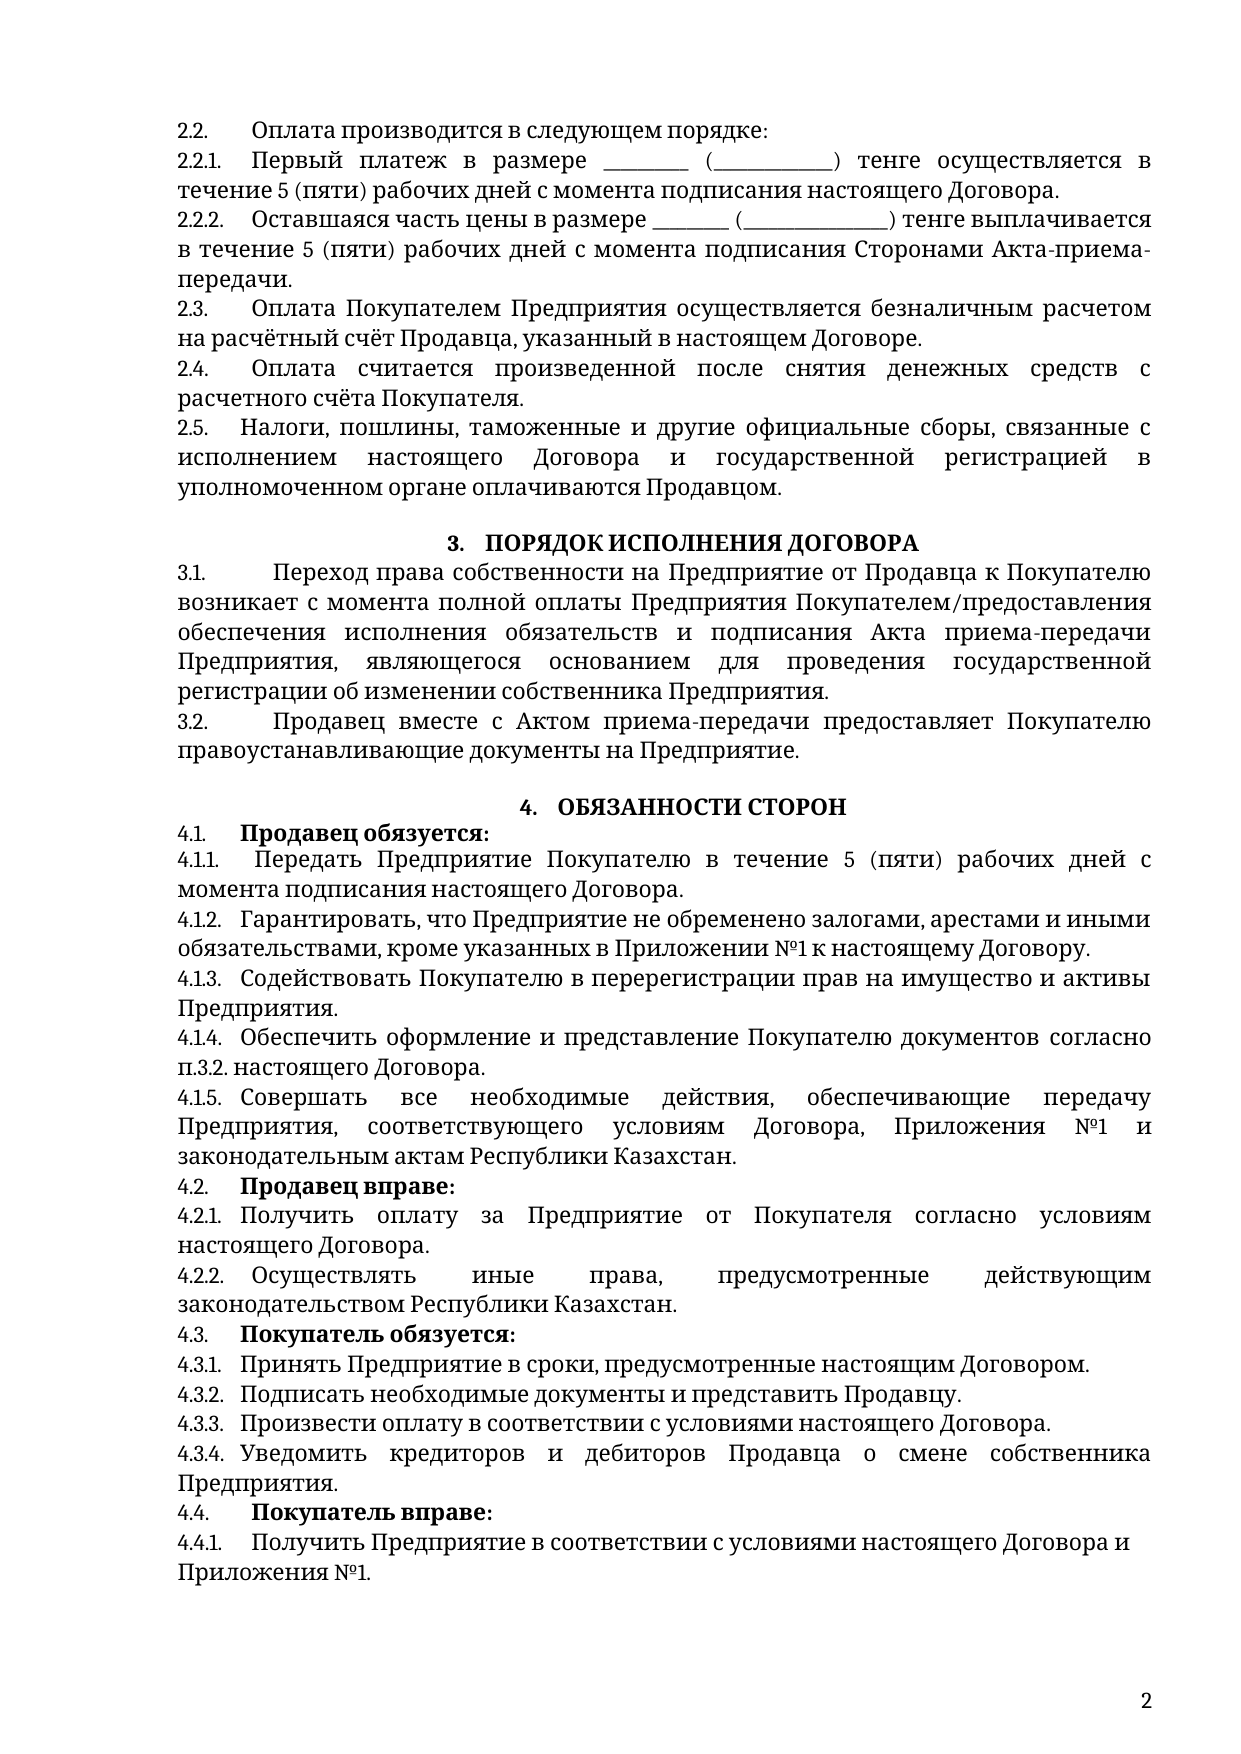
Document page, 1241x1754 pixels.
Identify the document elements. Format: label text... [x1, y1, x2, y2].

list Первый платеж в размере __________ (______________) тенге осуществляется в течение 5 (пяти) рабочих дней с момента подписания настоящего Договора. [177, 148, 1152, 204]
list Налоги, пошлины, таможенные и другие официальные сборы, связанные с исполнением настоящего Договора и государственной регистрацией в уполномоченном органе оплачиваются Продавцом. [177, 415, 1152, 501]
list Покупатель обязуется: [177, 1322, 1152, 1348]
list Совершать все необходимые действия, обеспечивающие передачу Предприятия, соответствующего условиям Договора, Приложения №1 и законодательным актам Республики Казахстан. [177, 1084, 1152, 1170]
list Покупатель вправе: [177, 1500, 1152, 1526]
list Гарантировать, что Предприятие не обременено залогами, арестами и иными обязательствами, кроме указанных в Приложении №1 к настоящему Договору. [177, 906, 1152, 962]
list Подписать необходимые документы и представить Продавцу. [177, 1381, 1152, 1408]
list Содействовать Покупателю в перерегистрации прав на имущество и активы Предприятия. [177, 966, 1152, 1022]
list Осуществлять иные права, предусмотренные действующим законодательством Республики Казахстан. [177, 1263, 1152, 1319]
list ПОРЯДОК ИСПОЛНЕНИЯ ДОГОВОРА [215, 530, 1152, 557]
list Передать Предприятие Покупателю в течение 5 (пяти) рабочих дней с момента подписания настоящего Договора. [177, 847, 1152, 903]
list Оставшаяся часть цены в размере _________ (_________________) тенге выплачивается в течение 5 (пяти) рабочих дней с момента подписания Сторонами Акта-приема-передачи. [177, 207, 1152, 293]
list Произвести оплату в соответствии с условиями настоящего Договора. [177, 1411, 1152, 1437]
list Обеспечить оформление и представление Покупателю документов согласно п.3.2. настоящего Договора. [177, 1025, 1152, 1081]
list Продавец вместе с Актом приема-передачи предоставляет Покупателю правоустанавливающие документы на Предприятие. [177, 708, 1152, 764]
list Принять Предприятие в сроки, предусмотренные настоящим Договором. [177, 1352, 1152, 1378]
list Оплата считается произведенной после снятия денежных средств с расчетного счёта Покупателя. [177, 356, 1152, 412]
list Продавец обязуется: [177, 821, 1152, 847]
list Получить Предприятие в соответствии с условиями настоящего Договора и Приложения №1. [177, 1530, 1152, 1586]
list Переход права собственности на Предприятие от Продавца к Покупателю возникает с момента полной оплаты Предприятия Покупателем/предоставления обеспечения исполнения обязательств и подписания Акта приема-передачи Предприятия, являющегося основанием для проведения государственной регистрации об изменении собственника Предприятия. [177, 560, 1152, 705]
list Оплата производится в следующем порядке: [177, 118, 1152, 144]
list Продавец вправе: [177, 1173, 1152, 1200]
list Уведомить кредиторов и дебиторов Продавца о смене собственника Предприятия. [177, 1441, 1152, 1497]
list Получить оплату за Предприятие от Покупателя согласно условиям настоящего Договора. [177, 1203, 1152, 1259]
list Оплата Покупателем Предприятия осуществляется безналичным расчетом на расчётный счёт Продавца, указанный в настоящем Договоре. [177, 296, 1152, 352]
list ОБЯЗАННОСТИ СТОРОН [215, 794, 1152, 821]
